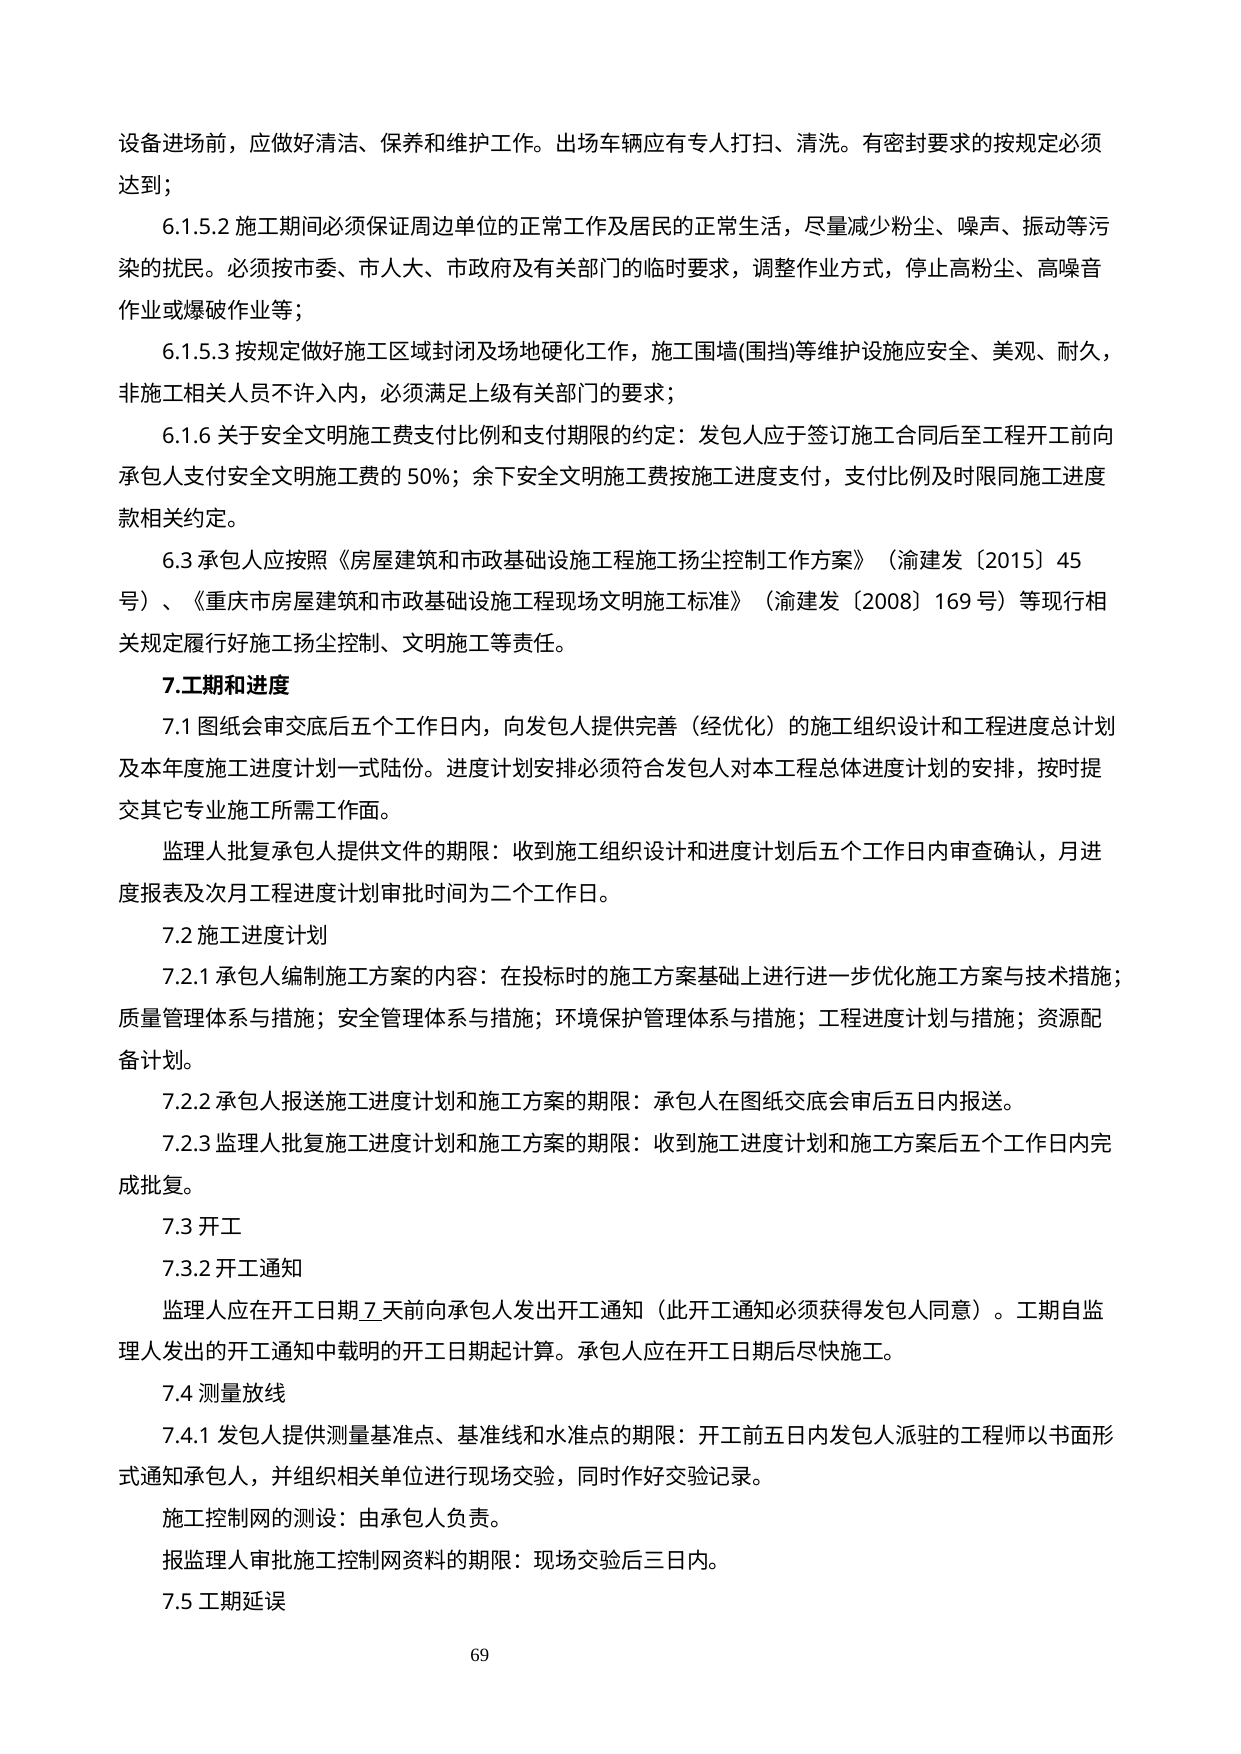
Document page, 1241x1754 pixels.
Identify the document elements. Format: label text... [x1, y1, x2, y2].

text 7.工期和进度 [118, 660, 1122, 701]
text 7.3 开工 [118, 1201, 1122, 1243]
text 监理人批复承包人提供文件的期限：收到施工组织设计和进度计划后五个工作日内审查确认，月进度报表及次月工程进度计划审批时间为二个工作日。 [118, 826, 1122, 910]
text 7.4.1 发包人提供测量基准点、基准线和水准点的期限：开工前五日内发包人派驻的工程师以书面形式通知承包人，并组织相关单位进行现场交验，同时作好交验记录。 [118, 1410, 1122, 1493]
text 6.1.5.3 按规定做好施工区域封闭及场地硬化工作，施工围墙(围挡)等维护设施应安全、美观、耐久，非施工相关人员不许入内，必须满足上级有关部门的要求； [118, 326, 1122, 410]
text 报监理人审批施工控制网资料的期限：现场交验后三日内。 [118, 1535, 1122, 1576]
text 7.2.1承包人编制施工方案的内容：在投标时的施工方案基础上进行进一步优化施工方案与技术措施；质量管理体系与措施；安全管理体系与措施；环境保护管理体系与措施；工程进度计划与措施；资源配备计划。 [118, 951, 1122, 1076]
text 7.1图纸会审交底后五个工作日内，向发包人提供完善（经优化）的施工组织设计和工程进度总计划及本年度施工进度计划一式陆份。进度计划安排必须符合发包人对本工程总体进度计划的安排，按时提交其它专业施工所需工作面。 [118, 701, 1122, 826]
text 7.3.2开工通知 [118, 1243, 1122, 1285]
text 7.4 测量放线 [118, 1368, 1122, 1410]
text 7.2.3监理人批复施工进度计划和施工方案的期限：收到施工进度计划和施工方案后五个工作日内完成批复。 [118, 1118, 1122, 1201]
text 6.1.5.2 施工期间必须保证周边单位的正常工作及居民的正常生活，尽量减少粉尘、噪声、振动等污染的扰民。必须按市委、市人大、市政府及有关部门的临时要求，调整作业方式，停止高粉尘、高噪音作业或爆破作业等； [118, 201, 1122, 326]
text 7.5 工期延误 [118, 1576, 1122, 1618]
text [118, 118, 1122, 201]
text 施工控制网的测设：由承包人负责。 [118, 1493, 1122, 1535]
text 6.3承包人应按照《房屋建筑和市政基础设施工程施工扬尘控制工作方案》（渝建发〔2015〕45号）、《重庆市房屋建筑和市政基础设施工程现场文明施工标准》（渝建发〔2008〕169号）等现行相关规定履行好施工扬尘控制、文明施工等责任。 [118, 535, 1122, 660]
text 监理人应在开工日期 7 天前向承包人发出开工通知（此开工通知必须获得发包人同意）。工期自监理人发出的开工通知中载明的开工日期起计算。承包人应在开工日期后尽快施工。 [118, 1285, 1122, 1368]
text 7.2.2承包人报送施工进度计划和施工方案的期限：承包人在图纸交底会审后五日内报送。 [118, 1076, 1122, 1118]
text 7.2施工进度计划 [118, 910, 1122, 951]
text 6.1.6 关于安全文明施工费支付比例和支付期限的约定：发包人应于签订施工合同后至工程开工前向承包人支付安全文明施工费的50%；余下安全文明施工费按施工进度支付，支付比例及时限同施工进度款相关约定。 [118, 410, 1122, 535]
